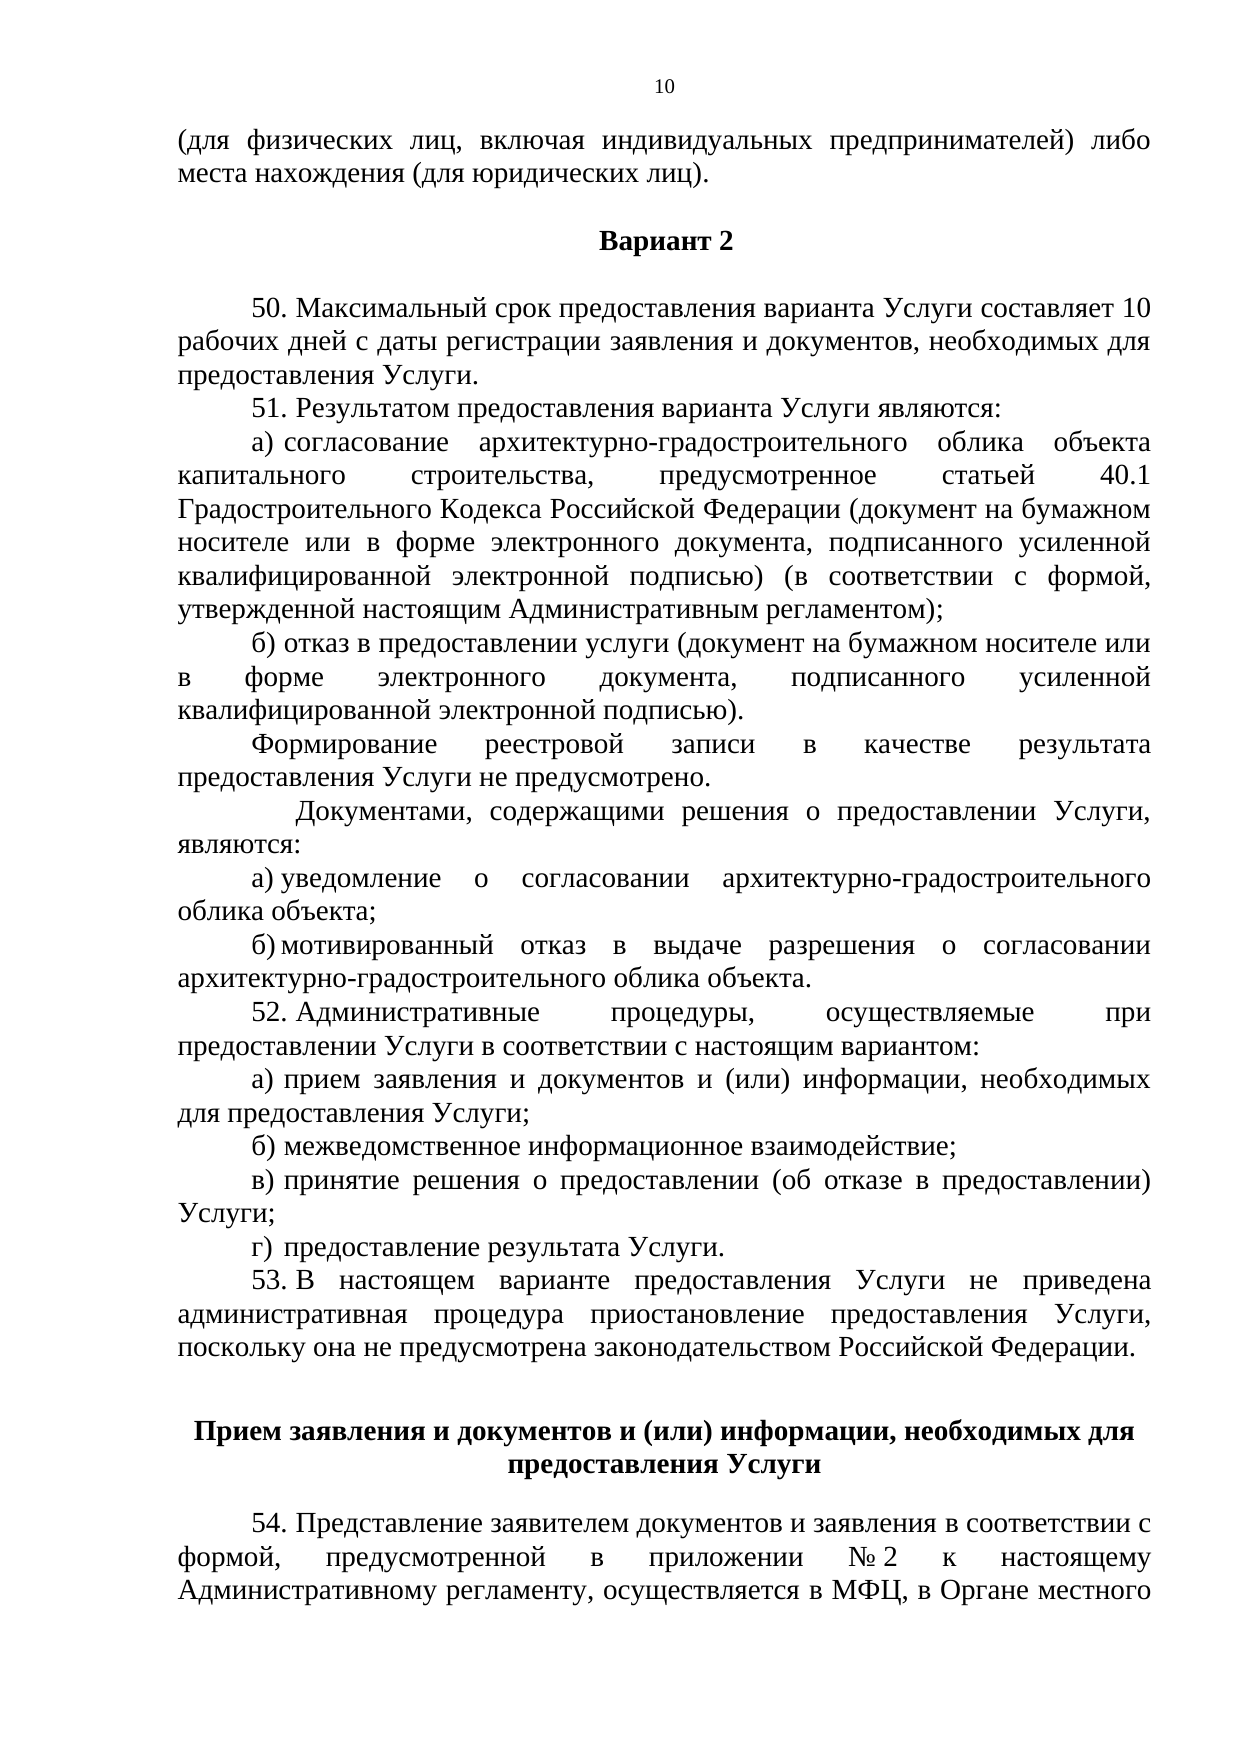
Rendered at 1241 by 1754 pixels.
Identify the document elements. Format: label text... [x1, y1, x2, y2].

list предоставление результата Услуги. [177, 1229, 1152, 1262]
list В настоящем варианте предоставления Услуги не приведена административная процедура приостановление предоставления Услуги, поскольку она не предусмотрена законодательством Российской Федерации. [177, 1262, 1152, 1363]
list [177, 122, 1152, 189]
text Формирование реестровой записи в качестве результата предоставления Услуги не предусмотрено. [177, 726, 1152, 793]
text Прием заявления и документов и (или) информации, необходимых для предоставления Услуги [177, 1413, 1152, 1480]
list принятие решения о предоставлении (об отказе в предоставлении) Услуги; [177, 1162, 1152, 1229]
list Административные процедуры, осуществляемые при предоставлении Услуги в соответствии с настоящим вариантом: [177, 994, 1152, 1061]
list прием заявления и документов и (или) информации, необходимых для предоставления Услуги; [177, 1061, 1152, 1128]
list межведомственное информационное взаимодействие; [177, 1128, 1152, 1162]
list Максимальный срок предоставления варианта Услуги составляет 10 рабочих дней с даты регистрации заявления и документов, необходимых для предоставления Услуги. [177, 290, 1152, 390]
list мотивированный отказ в выдаче разрешения о согласовании архитектурно-градостроительного облика объекта. [177, 927, 1152, 994]
list согласование архитектурно-градостроительного облика объекта капитального строительства, предусмотренное статьей 40.1 Градостроительного Кодекса Российской Федерации (документ на бумажном носителе или в форме электронного документа, подписанного усиленной квалифицированной электронной подписью) (в соответствии с формой, утвержденной настоящим Административным регламентом); [177, 424, 1152, 625]
list Документами, содержащими решения о предоставлении Услуги, являются: [177, 793, 1152, 860]
list Результатом предоставления варианта Услуги являются: [177, 390, 1152, 424]
list уведомление о согласовании архитектурно-градостроительного облика объекта; [177, 860, 1152, 927]
list отказ в предоставлении услуги (документ на бумажном носителе или в форме электронного документа, подписанного усиленной квалифицированной электронной подписью). [177, 625, 1152, 726]
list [177, 1505, 1152, 1606]
